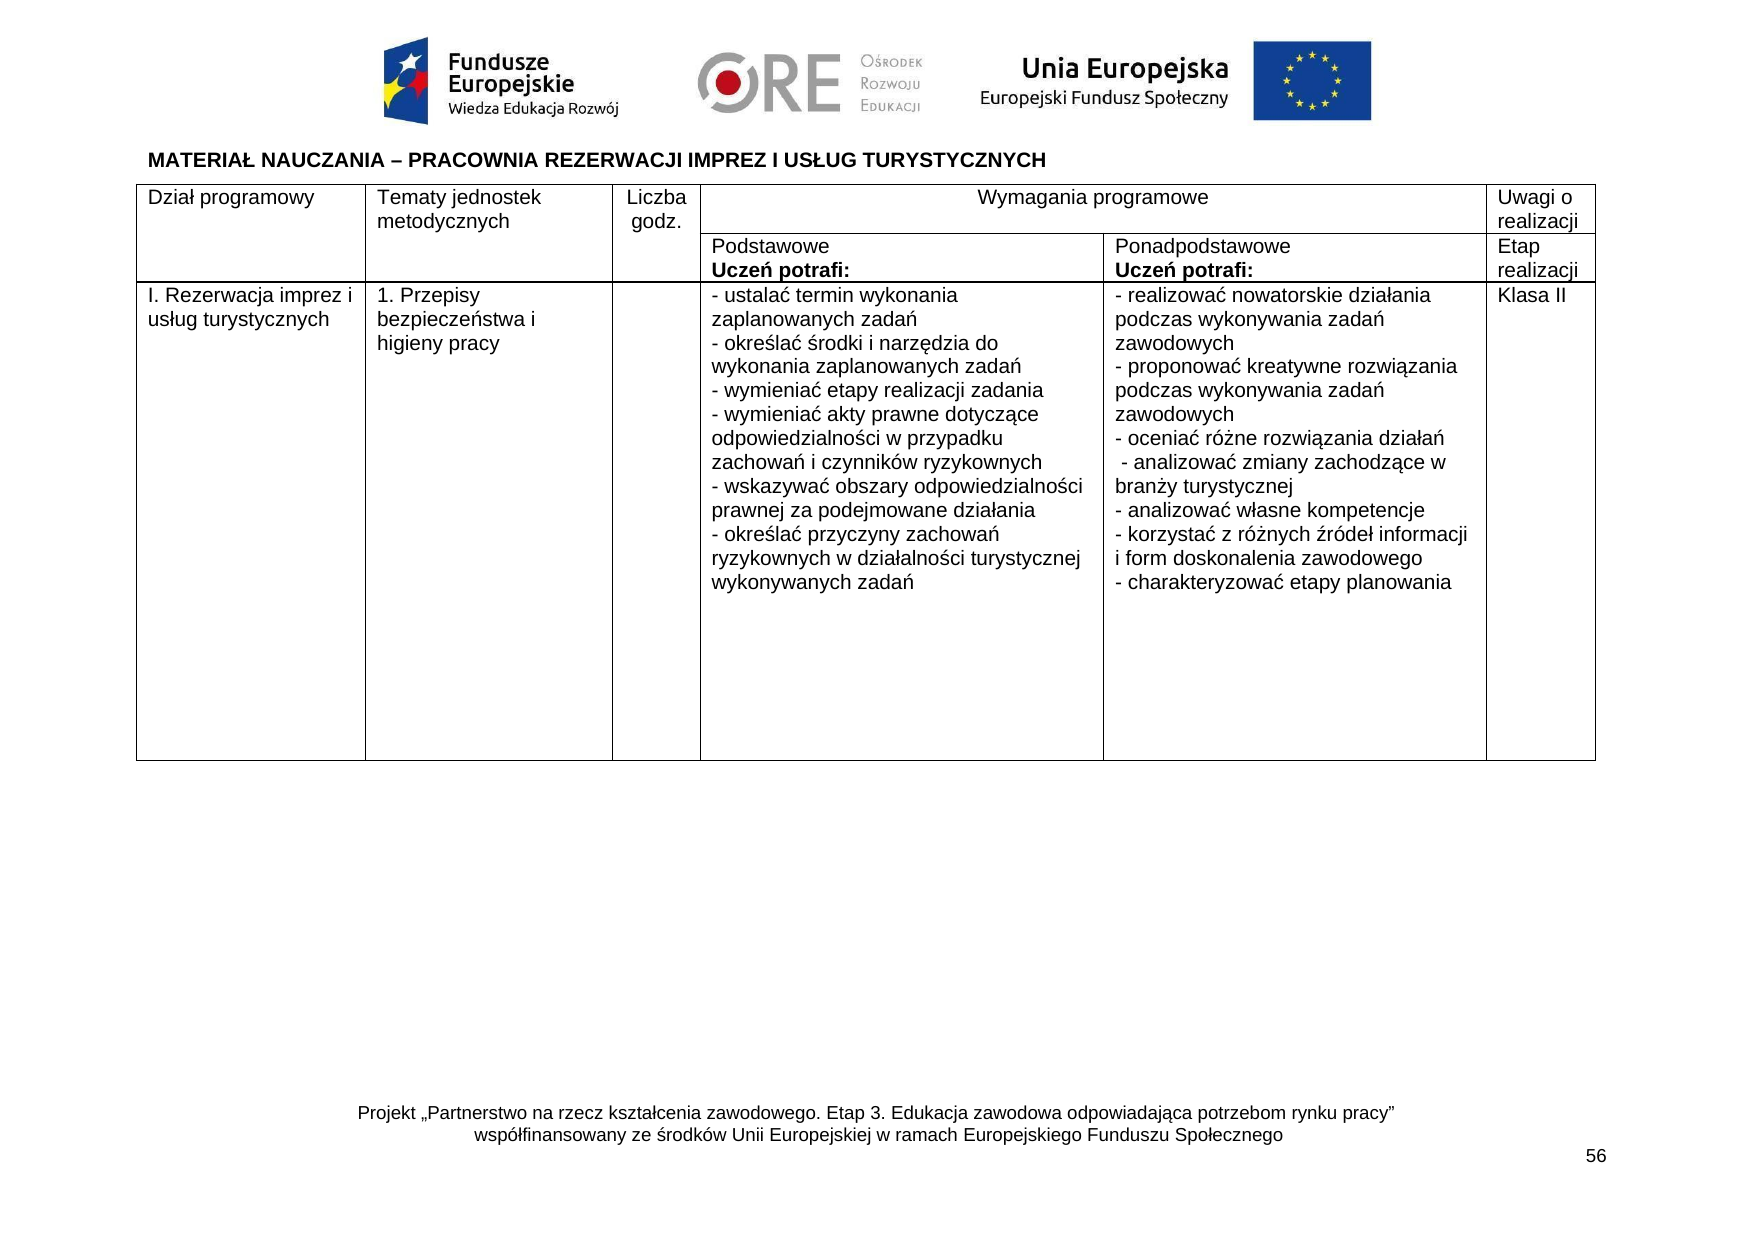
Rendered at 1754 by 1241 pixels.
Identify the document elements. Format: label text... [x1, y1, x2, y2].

table_header Wymagania programowe [701, 185, 1486, 232]
table_cell Ponadpodstawowe Uczeń potrafi: [1104, 234, 1486, 281]
table_cell I. Rezerwacja imprez i usług turystycznych [137, 283, 365, 760]
table_cell - realizować nowatorskie działania podczas wykonywania zadań zawodowych - proponować kreatywne rozwiązania podczas wykonywania zadań zawodowych - oceniać różne rozwiązania działań - analizować zmiany zachodzące w branży turystycznej - analizować własne kompetencje - korzystać z różnych źródeł informacji i form doskonalenia zawodowego - charakteryzować etapy planowania - analizować proces planowania zadań do wykonania - opisywać procedurę wykonania zadania - analizować dokumenty dotyczące odpowiedzialności prawnej - charakteryzować skutki zachowań ryzykownych w działalności turystycznej - przedstawiać własny pomysł na rozwiązanie problemu z wykorzystaniem wiedzy z zakresu negocjacji - stosować różne techniki negocjacyjne w porozumiewaniu się słownym i pisemnym w działalności turystycznej - proponować podział zadań w zespole - modyfikować własne działania w oparciu o wspólnie wypracowane stanowisko - identyfikować zakres planowanych działań - rozpoznawać kompetencje i umiejętności osób w zespole - organizować prace związane z realizacją przydzielonych zadań - kierować wykonywaniem przydzielonych zadań - stosować kryteria oceny jakości wykonanych zadań - monitorować wykonanie zadań - wprowadzać rozwiązania organizacyjne wpływające na poprawę warunków i jakość pracy [1104, 283, 1486, 760]
table_header Tematy jednostek metodycznych [366, 185, 612, 281]
table_cell 1. Przepisy bezpieczeństwa i higieny pracy [366, 283, 612, 760]
text MATERIAŁ NAUCZANIA – PRACOWNIA REZERWACJI IMPREZ I USŁUG TURYSTYCZNYCH [148, 148, 1606, 172]
table_cell Podstawowe Uczeń potrafi: [701, 234, 1103, 281]
table_cell Etap realizacji [1487, 234, 1595, 281]
table_header Dział programowy [137, 185, 365, 281]
table_header Liczba godz. [613, 185, 700, 281]
picture [362, 15, 1398, 146]
table_cell [613, 283, 700, 760]
table_cell Klasa II [1487, 283, 1595, 760]
table_cell - ustalać termin wykonania zaplanowanych zadań - określać środki i narzędzia do wykonania zaplanowanych zadań - wymieniać etapy realizacji zadania - wymieniać akty prawne dotyczące odpowiedzialności w przypadku zachowań i czynników ryzykownych - wskazywać obszary odpowiedzialności prawnej za podejmowane działania - określać przyczyny zachowań ryzykownych w działalności turystycznej wykonywanych zadań - wprowadzać rozwiązania techniczne wpływające na poprawę warunków i jakość pracy [701, 283, 1103, 760]
table_header Uwagi o realizacji [1487, 185, 1595, 232]
